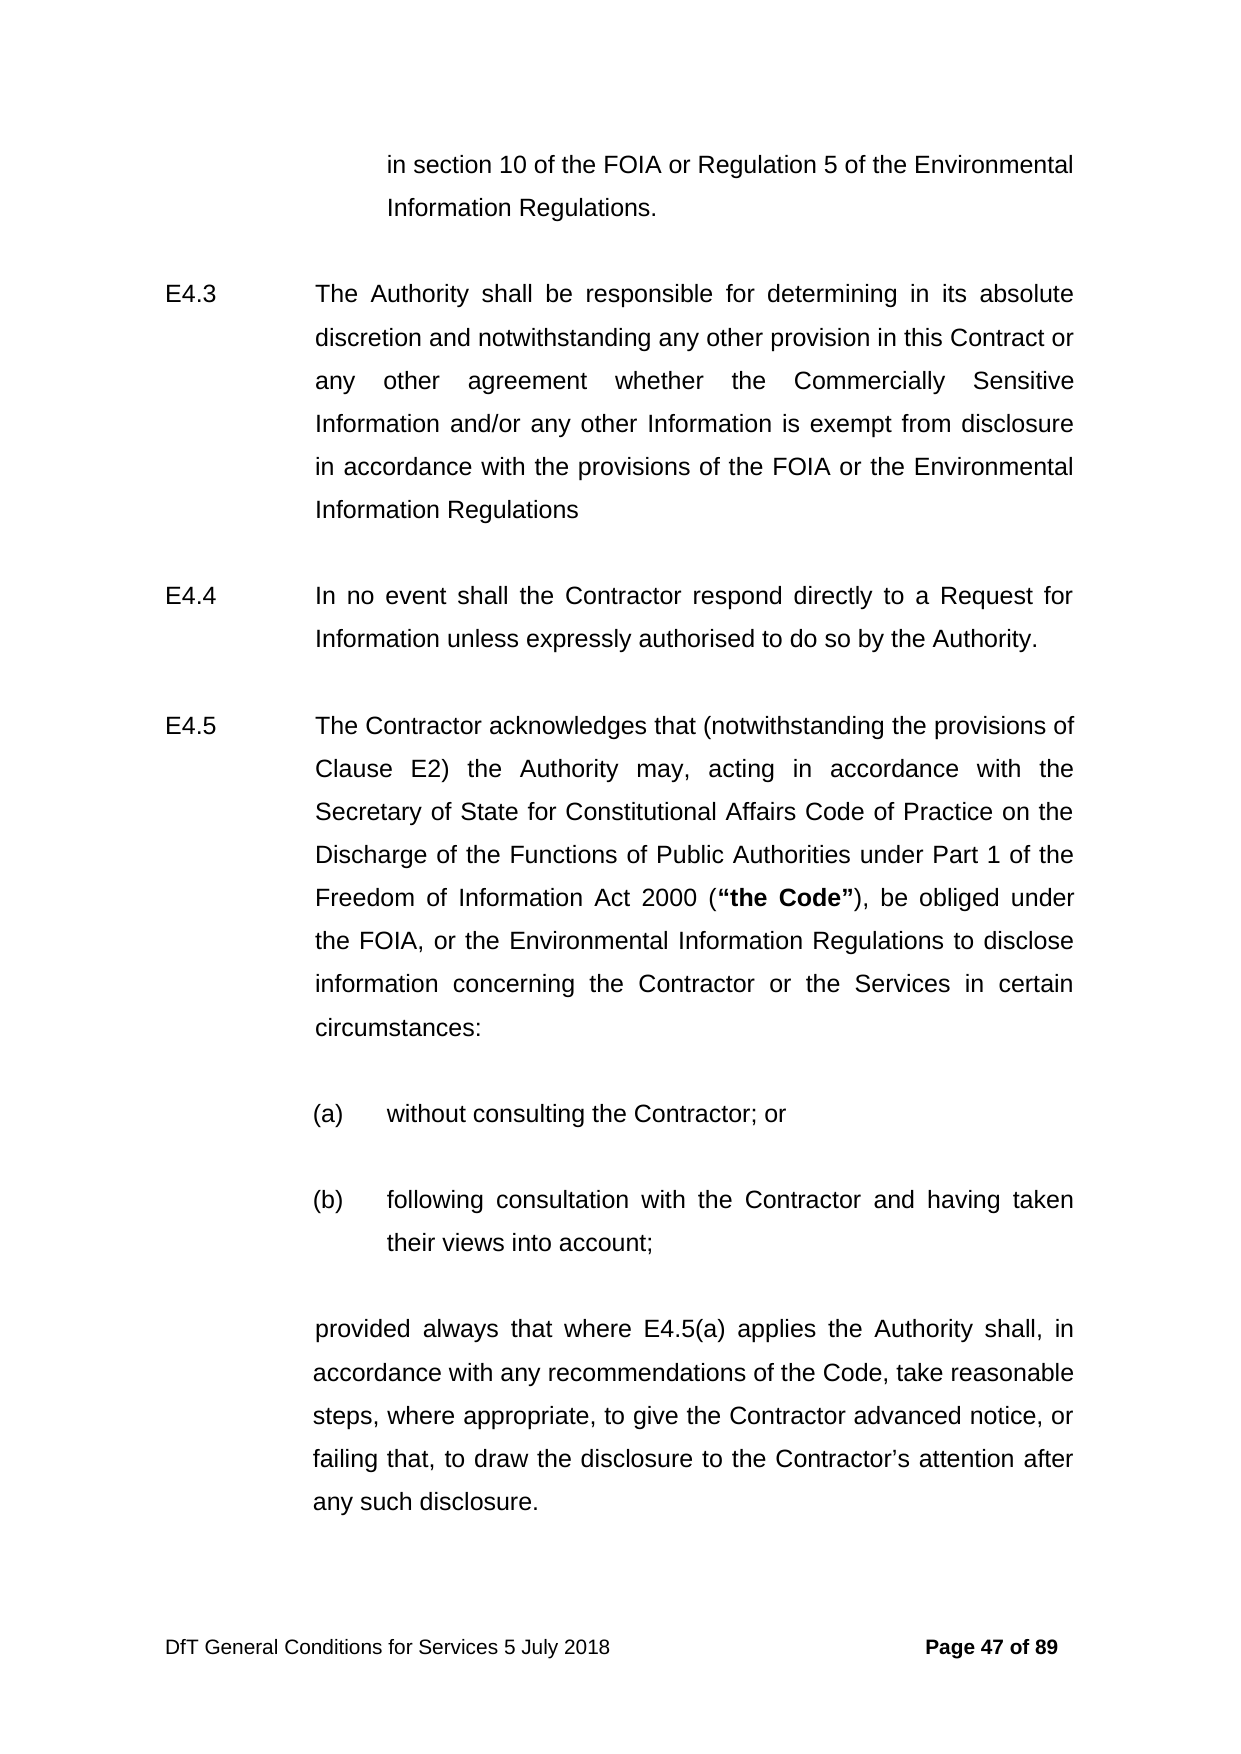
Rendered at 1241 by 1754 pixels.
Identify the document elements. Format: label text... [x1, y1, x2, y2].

text E4.3 The Authority shall be responsible for determining in its absolute discretion and notwithstanding any other provision in this Contract or any other agreement whether the Commercially Sensitive Information and/or any other Information is exempt from disclosure in accordance with the provisions of the FOIA or the Environmental Information Regulations [165, 279, 1075, 524]
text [313, 150, 1075, 222]
text E4.5 The Contractor acknowledges that (notwithstanding the provisions of Clause E2) the Authority may, acting in accordance with the Secretary of State for Constitutional Affairs Code of Practice on the Discharge of the Functions of Public Authorities under Part 1 of the Freedom of Information Act 2000 (“the Code”), be obliged under the FOIA, or the Environmental Information Regulations to disclose information concerning the Contractor or the Services in certain circumstances: [165, 711, 1075, 1041]
list provided always that where E4.5(a) applies the Authority shall, in accordance with any recommendations of the Code, take reasonable steps, where appropriate, to give the Contractor advanced notice, or failing that, to draw the disclosure to the Contractor’s attention after any such disclosure. [313, 1314, 1075, 1516]
text E4.4 In no event shall the Contractor respond directly to a Request for Information unless expressly authorised to do so by the Authority. [165, 581, 1075, 653]
list following consultation with the Contractor and having taken their views into account; [313, 1185, 1075, 1257]
list without consulting the Contractor; or [313, 1099, 1075, 1127]
